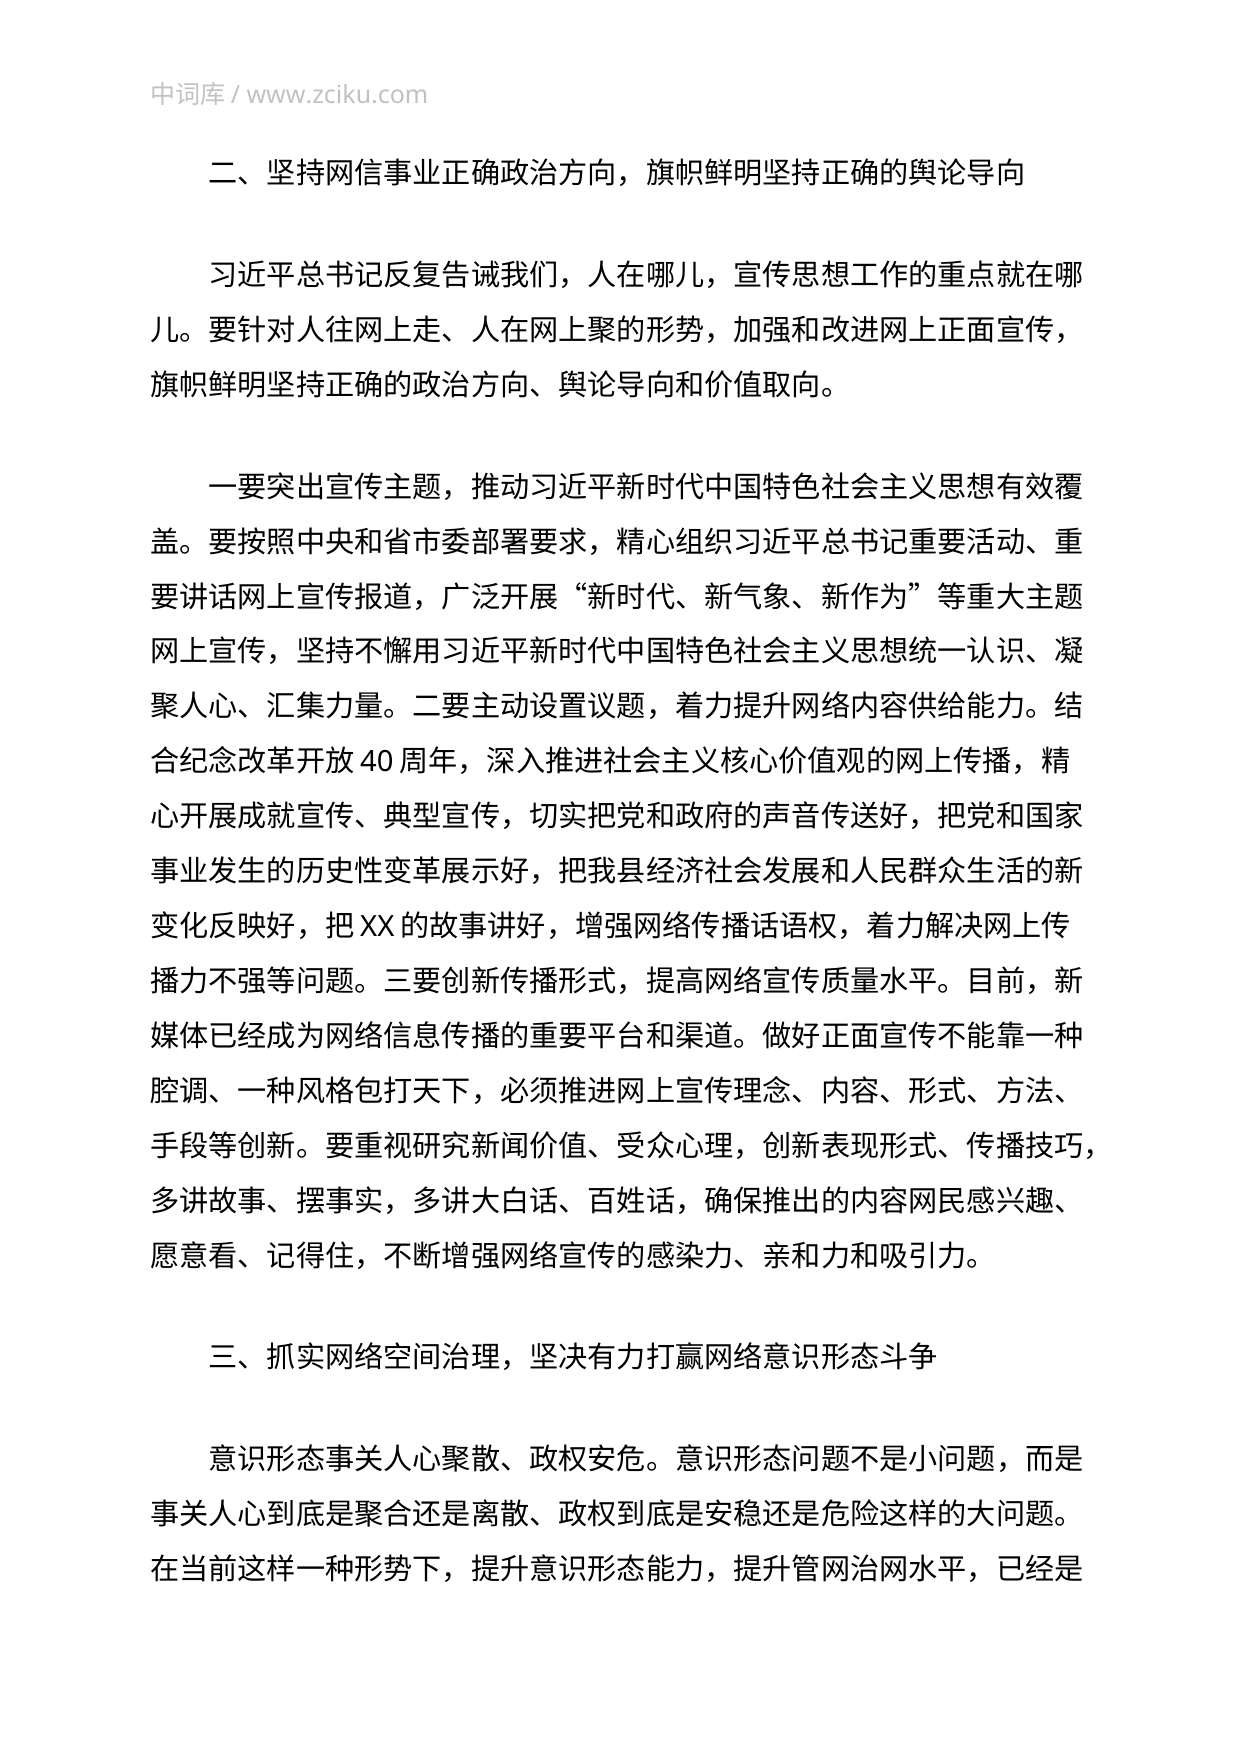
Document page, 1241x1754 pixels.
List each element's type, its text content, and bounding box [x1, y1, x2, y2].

text 二、坚持网信事业正确政治方向，旗帜鲜明坚持正确的舆论导向 [150, 150, 1090, 192]
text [150, 1436, 1090, 1588]
text 一要突出宣传主题，推动习近平新时代中国特色社会主义思想有效覆盖。要按照中央和省市委部署要求，精心组织习近平总书记重要活动、重要讲话网上宣传报道，广泛开展“新时代、新气象、新作为”等重大主题网上宣传，坚持不懈用习近平新时代中国特色社会主义思想统一认识、凝聚人心、汇集力量。二要主动设置议题，着力提升网络内容供给能力。结合纪念改革开放40周年，深入推进社会主义核心价值观的网上传播，精心开展成就宣传、典型宣传，切实把党和政府的声音传送好，把党和国家事业发生的历史性变革展示好，把我县经济社会发展和人民群众生活的新变化反映好，把XX的故事讲好，增强网络传播话语权，着力解决网上传播力不强等问题。三要创新传播形式，提高网络宣传质量水平。目前，新媒体已经成为网络信息传播的重要平台和渠道。做好正面宣传不能靠一种腔调、一种风格包打天下，必须推进网上宣传理念、内容、形式、方法、手段等创新。要重视研究新闻价值、受众心理，创新表现形式、传播技巧，多讲故事、摆事实，多讲大白话、百姓话，确保推出的内容网民感兴趣、愿意看、记得住，不断增强网络宣传的感染力、亲和力和吸引力。 [150, 463, 1090, 1274]
text 习近平总书记反复告诫我们，人在哪儿，宣传思想工作的重点就在哪儿。要针对人往网上走、人在网上聚的形势，加强和改进网上正面宣传，旗帜鲜明坚持正确的政治方向、舆论导向和价值取向。 [150, 252, 1090, 404]
text 三、抓实网络空间治理，坚决有力打赢网络意识形态斗争 [150, 1334, 1090, 1376]
